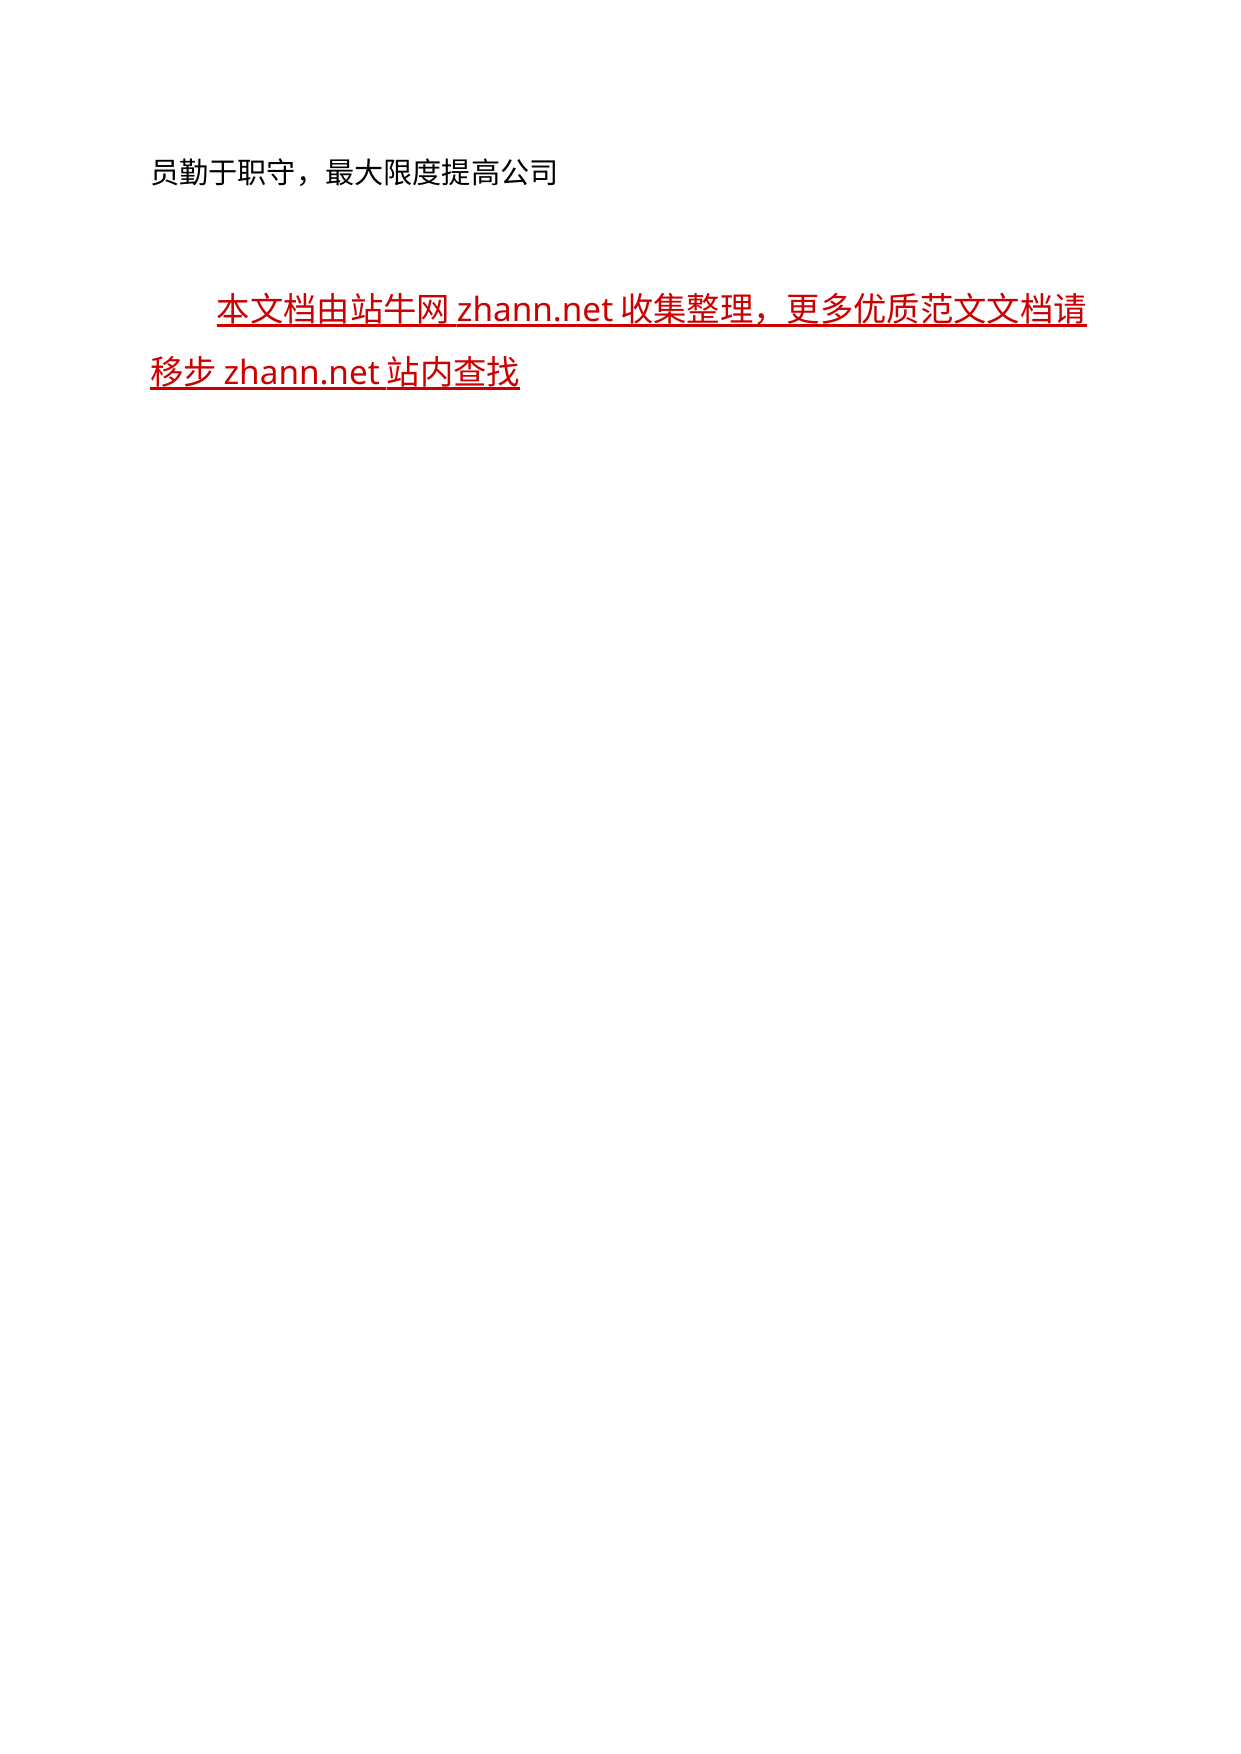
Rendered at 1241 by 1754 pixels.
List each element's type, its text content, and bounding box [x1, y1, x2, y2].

text 本文档由站牛网zhann.net收集整理，更多优质范文文档请移步zhann.net站内查找 [150, 283, 1090, 394]
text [150, 150, 1090, 192]
